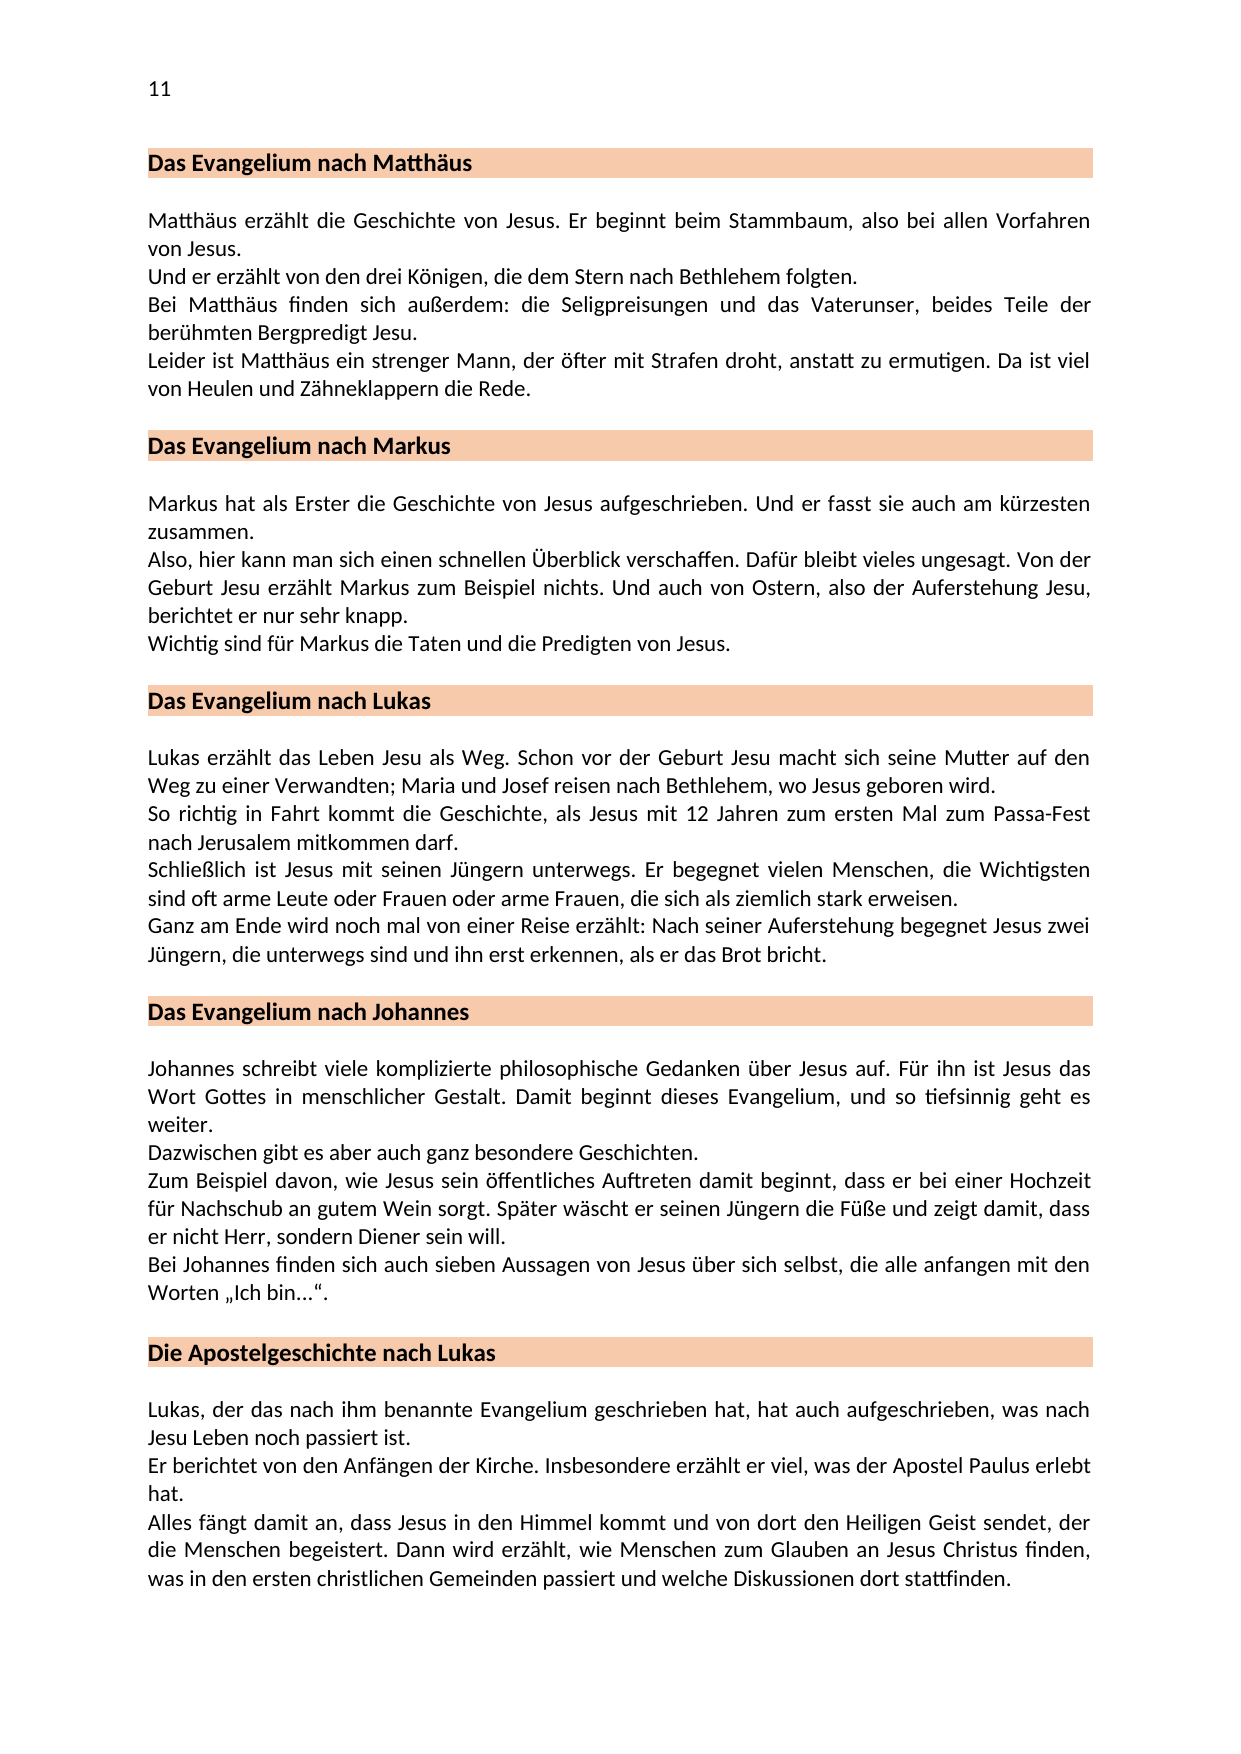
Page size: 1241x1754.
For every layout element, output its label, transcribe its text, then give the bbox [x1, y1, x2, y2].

subtitle Das Evangelium nach Lukas [148, 685, 1093, 716]
text Leider ist Matthäus ein strenger Mann, der öfter mit Strafen droht, anstatt zu ermutigen. Da ist viel von Heulen und Zähneklappern die Rede. [148, 346, 1093, 402]
subtitle Das Evangelium nach Johannes [148, 996, 1093, 1026]
text Matthäus erzählt die Geschichte von Jesus. Er beginnt beim Stammbaum, also bei allen Vorfahren von Jesus. [148, 206, 1093, 262]
text Wichtig sind für Markus die Taten und die Predigten von Jesus. [148, 629, 1093, 657]
text Bei Matthäus finden sich außerdem: die Seligpreisungen und das Vaterunser, beides Teile der berühmten Bergpredigt Jesu. [148, 290, 1093, 346]
subtitle Das Evangelium nach Matthäus [148, 148, 1093, 178]
text Lukas erzählt das Leben Jesu als Weg. Schon vor der Geburt Jesu macht sich seine Mutter auf den Weg zu einer Verwandten; Maria und Josef reisen nach Bethlehem, wo Jesus geboren wird. [148, 743, 1093, 799]
text Dazwischen gibt es aber auch ganz besondere Geschichten. [148, 1138, 1093, 1166]
text Alles fängt damit an, dass Jesus in den Himmel kommt und von dort den Heiligen Geist sendet, der die Menschen begeistert. Dann wird erzählt, wie Menschen zum Glauben an Jesus Christus finden, was in den ersten christlichen Gemeinden passiert und welche Diskussionen dort stattfinden. [148, 1508, 1093, 1592]
text Er berichtet von den Anfängen der Kirche. Insbesondere erzählt er viel, was der Apostel Paulus erlebt hat. [148, 1452, 1093, 1508]
text Und er erzählt von den drei Königen, die dem Stern nach Bethlehem folgten. [148, 262, 1093, 290]
text Schließlich ist Jesus mit seinen Jüngern unterwegs. Er begegnet vielen Menschen, die Wichtigsten sind oft arme Leute oder Frauen oder arme Frauen, die sich als ziemlich stark erweisen. [148, 856, 1093, 912]
subtitle Die Apostelgeschichte nach Lukas [148, 1337, 1093, 1367]
text Ganz am Ende wird noch mal von einer Reise erzählt: Nach seiner Auferstehung begegnet Jesus zwei Jüngern, die unterwegs sind und ihn erst erkennen, als er das Brot bricht. [148, 912, 1093, 968]
text Markus hat als Erster die Geschichte von Jesus aufgeschrieben. Und er fasst sie auch am kürzesten zusammen. [148, 489, 1093, 545]
text Johannes schreibt viele komplizierte philosophische Gedanken über Jesus auf. Für ihn ist Jesus das Wort Gottes in menschlicher Gestalt. Damit beginnt dieses Evangelium, und so tiefsinnig geht es weiter. [148, 1054, 1093, 1138]
text Also, hier kann man sich einen schnellen Überblick verschaffen. Dafür bleibt vieles ungesagt. Von der Geburt Jesu erzählt Markus zum Beispiel nichts. Und auch von Ostern, also der Auferstehung Jesu, berichtet er nur sehr knapp. [148, 545, 1093, 629]
text Bei Johannes finden sich auch sieben Aussagen von Jesus über sich selbst, die alle anfangen mit den Worten „Ich bin...“. [148, 1250, 1093, 1306]
text So richtig in Fahrt kommt die Geschichte, als Jesus mit 12 Jahren zum ersten Mal zum Passa-Fest nach Jerusalem mitkommen darf. [148, 799, 1093, 856]
subtitle Das Evangelium nach Markus [148, 430, 1093, 461]
text Zum Beispiel davon, wie Jesus sein öffentliches Auftreten damit beginnt, dass er bei einer Hochzeit für Nachschub an gutem Wein sorgt. Später wäscht er seinen Jüngern die Füße und zeigt damit, dass er nicht Herr, sondern Diener sein will. [148, 1166, 1093, 1250]
text Lukas, der das nach ihm benannte Evangelium geschrieben hat, hat auch aufgeschrieben, was nach Jesu Leben noch passiert ist. [148, 1396, 1093, 1452]
